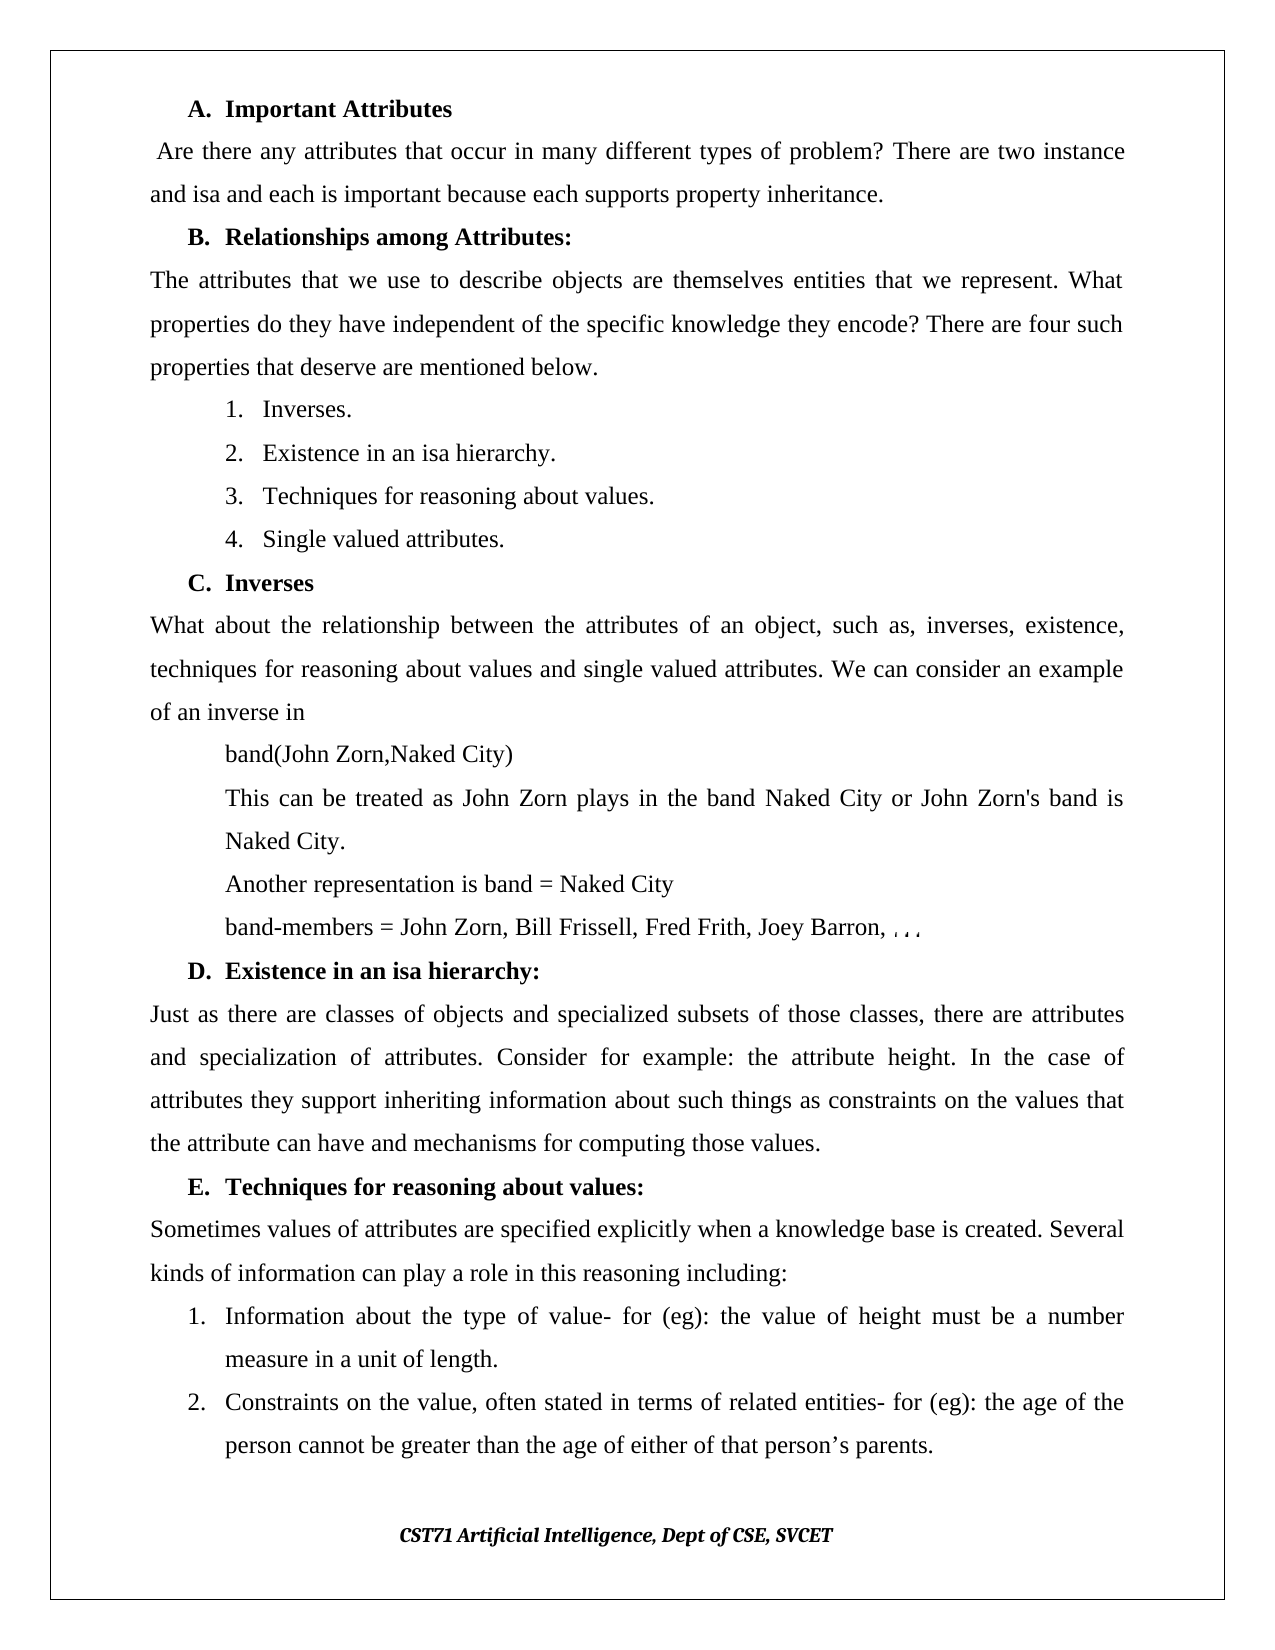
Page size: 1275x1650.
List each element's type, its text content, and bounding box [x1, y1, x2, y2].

text Just as there are classes of objects and specialized subsets of those classes, there are attributes and specialization of attributes. Consider for example: the attribute height. In the case of attributes they support inheriting information about such things as constraints on the values that the attribute can have and mechanisms for computing those values. [150, 999, 1125, 1157]
subtitle Relationships among Attributes: [187, 223, 1138, 252]
text Another representation is band = Naked City [225, 869, 1138, 898]
subtitle Existence in an isa hierarchy: [187, 956, 1138, 985]
text Sometimes values of attributes are specified explicitly when a knowledge base is created. Several kinds of information can play a role in this reasoning including: [150, 1214, 1125, 1286]
text Are there any attributes that occur in many different types of problem? There are two instance and isa and each is important because each supports property inheritance. [150, 136, 1125, 208]
list Single valued attributes. [225, 524, 1138, 553]
text band(John Zorn,Naked City) [225, 740, 1138, 769]
subtitle Inverses [187, 568, 1138, 597]
text This can be treated as John Zorn plays in the band Naked City or John Zorn's band is Naked City. [225, 783, 1125, 855]
subtitle Important Attributes [187, 94, 1138, 122]
subtitle Techniques for reasoning about values: [187, 1172, 1138, 1201]
list Inverses. [225, 395, 1138, 423]
list Constraints on the value, often stated in terms of related entities- for (eg): the age of the person cannot be greater than the age of either of that person’s parents. [187, 1387, 1125, 1459]
text What about the relationship between the attributes of an object, such as, inverses, existence, techniques for reasoning about values and single valued attributes. We can consider an example of an inverse in [150, 611, 1125, 726]
picture [895, 932, 920, 937]
list Existence in an isa hierarchy. [225, 438, 1138, 467]
list Information about the type of value- for (eg): the value of height must be a number measure in a unit of length. [187, 1301, 1125, 1373]
text band-members = John Zorn, Bill Frissell, Fred Frith, Joey Barron, [225, 912, 1138, 941]
list Techniques for reasoning about values. [225, 481, 1138, 510]
text The attributes that we use to describe objects are themselves entities that we represent. What properties do they have independent of the specific knowledge they encode? There are four such properties that deserve are mentioned below. [150, 266, 1124, 381]
